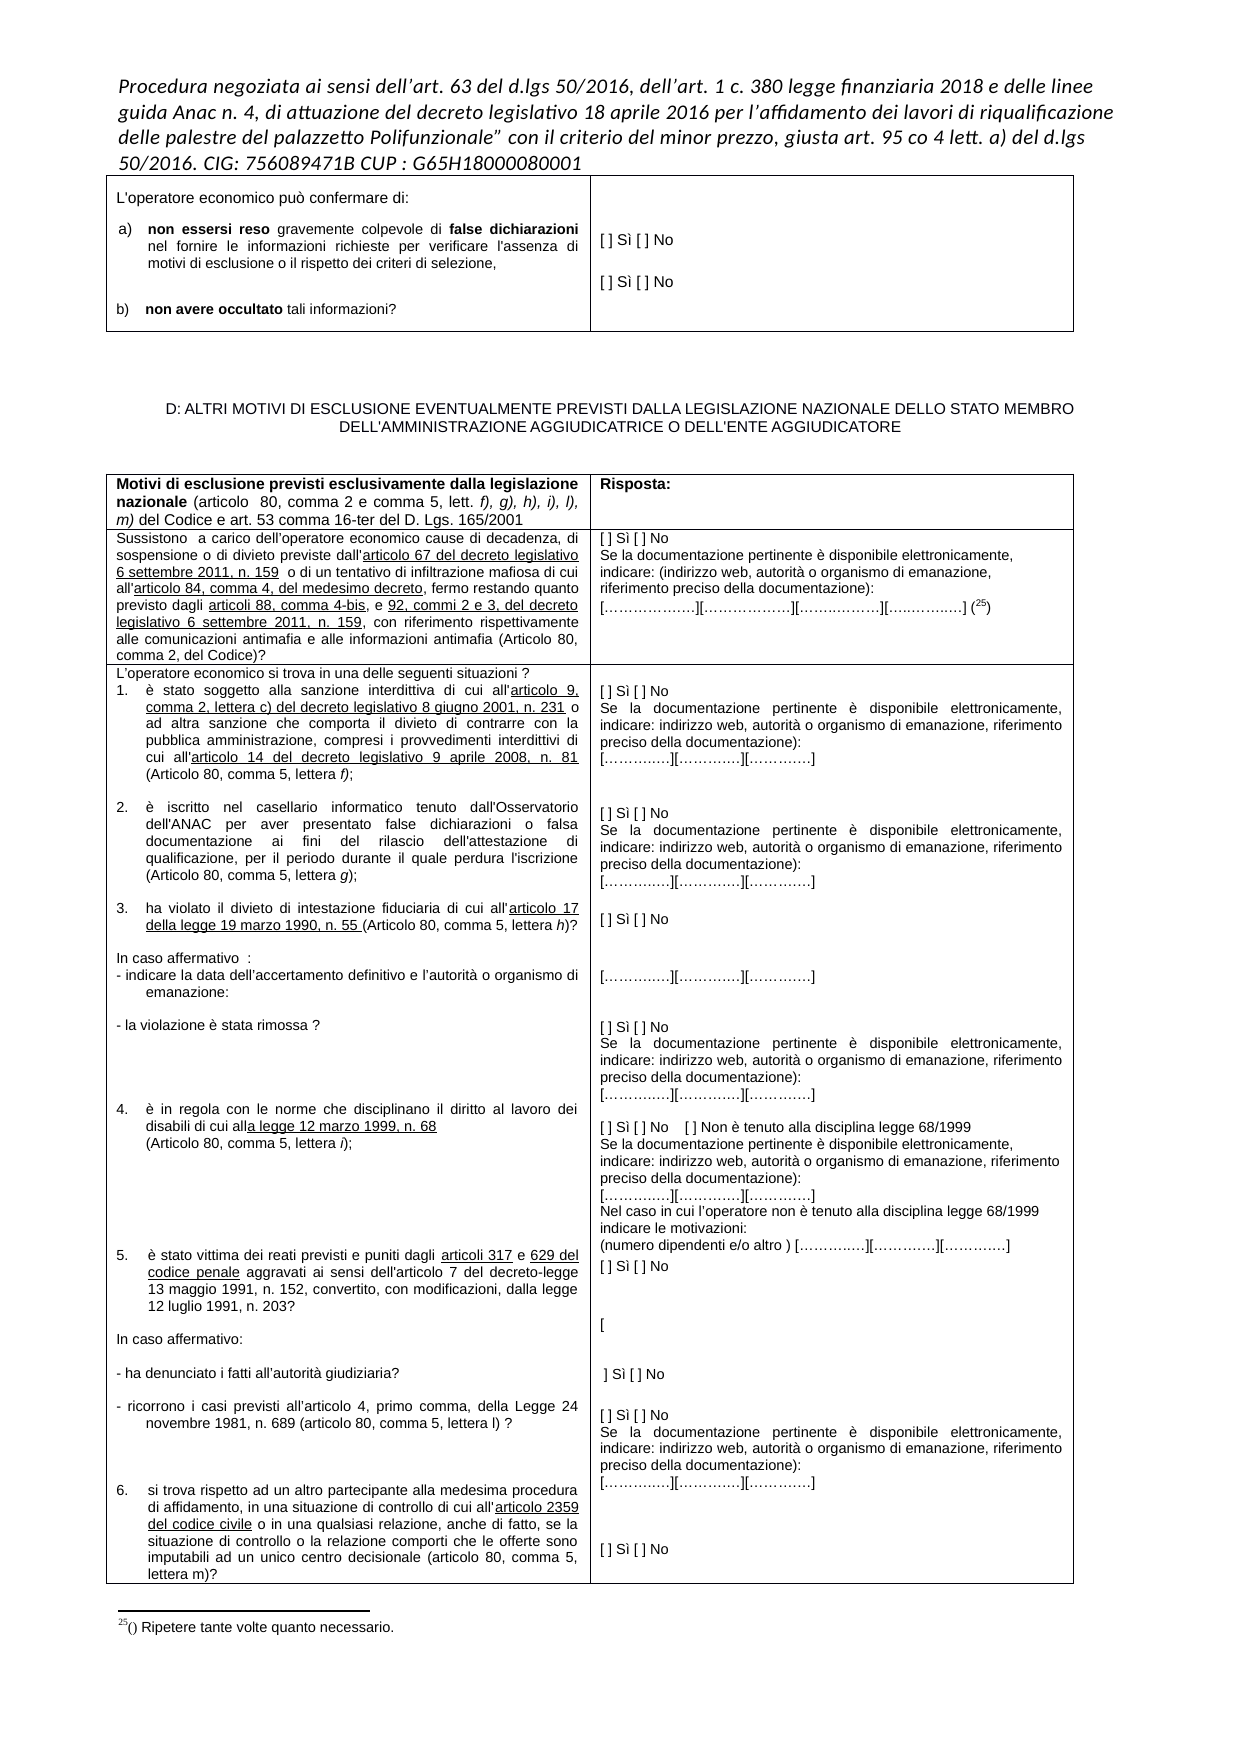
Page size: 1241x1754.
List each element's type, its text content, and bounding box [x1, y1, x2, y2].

title D: Altri motivi di esclusione eventualmente previsti dalla legislazione nazionale dello Stato membro dell'amministrazione aggiudicatrice o dell'ente aggiudicatore [118, 400, 1122, 436]
table_cell L’operatore economico si trova in una delle seguenti situazioni ? è stato soggetto alla sanzione interdittiva di cui all'articolo 9, comma 2, lettera c) del decreto legislativo 8 giugno 2001, n. 231 o ad altra sanzione che comporta il divieto di contrarre con la pubblica amministrazione, compresi i provvedimenti interdittivi di cui all'articolo 14 del decreto legislativo 9 aprile 2008, n. 81 (Articolo 80, comma 5, lettera f); è iscritto nel casellario informatico tenuto dall'Osservatorio dell'ANAC per aver presentato false dichiarazioni o falsa documentazione ai fini del rilascio dell'attestazione di qualificazione, per il periodo durante il quale perdura l'iscrizione (Articolo 80, comma 5, lettera g); ha violato il divieto di intestazione fiduciaria di cui all'articolo 17 della legge 19 marzo 1990, n. 55 (Articolo 80, comma 5, lettera h)? In caso affermativo : - indicare la data dell’accertamento definitivo e l’autorità o organismo di emanazione: - la violazione è stata rimossa ? è in regola con le norme che disciplinano il diritto al lavoro dei disabili di cui alla legge 12 marzo 1999, n. 68 (Articolo 80, comma 5, lettera i); è stato vittima dei reati previsti e puniti dagli articoli 317 e 629 del codice penale aggravati ai sensi dell'articolo 7 del decreto-legge 13 maggio 1991, n. 152, convertito, con modificazioni, dalla legge 12 luglio 1991, n. 203? In caso affermativo: - ha denunciato i fatti all’autorità giudiziaria? - ricorrono i casi previsti all’articolo 4, primo comma, della Legge 24 novembre 1981, n. 689 (articolo 80, comma 5, lettera l) ? si trova rispetto ad un altro partecipante alla medesima procedura di affidamento, in una situazione di controllo di cui all'articolo 2359 del codice civile o in una qualsiasi relazione, anche di fatto, se la situazione di controllo o la relazione comporti che le offerte sono imputabili ad un unico centro decisionale (articolo 80, comma 5, lettera m)? [107, 665, 590, 1582]
table_cell [ ] Sì [ ] No [ ] Sì [ ] No [591, 176, 1073, 331]
table_cell L'operatore economico può confermare di: non essersi reso gravemente colpevole di false dichiarazioni nel fornire le informazioni richieste per verificare l'assenza di motivi di esclusione o il rispetto dei criteri di selezione, b) non avere occultato tali informazioni? [107, 176, 590, 331]
table_header Risposta: [591, 475, 1073, 529]
table_cell [ ] Sì [ ] No Se la documentazione pertinente è disponibile elettronicamente, indicare: (indirizzo web, autorità o organismo di emanazione, riferimento preciso della documentazione): […………….…][………………][……..………][…..……..…] () [591, 530, 1073, 664]
table_cell Sussistono a carico dell’operatore economico cause di decadenza, di sospensione o di divieto previste dall'articolo 67 del decreto legislativo 6 settembre 2011, n. 159 o di un tentativo di infiltrazione mafiosa di cui all'articolo 84, comma 4, del medesimo decreto, fermo restando quanto previsto dagli articoli 88, comma 4-bis, e 92, commi 2 e 3, del decreto legislativo 6 settembre 2011, n. 159, con riferimento rispettivamente alle comunicazioni antimafia e alle informazioni antimafia (Articolo 80, comma 2, del Codice)? [107, 530, 590, 664]
table_cell [ ] Sì [ ] No Se la documentazione pertinente è disponibile elettronicamente, indicare: indirizzo web, autorità o organismo di emanazione, riferimento preciso della documentazione): [………..…][……….…][……….…] [ ] Sì [ ] No Se la documentazione pertinente è disponibile elettronicamente, indicare: indirizzo web, autorità o organismo di emanazione, riferimento preciso della documentazione): [………..…][……….…][……….…] [ ] Sì [ ] No [………..…][……….…][……….…] [ ] Sì [ ] No Se la documentazione pertinente è disponibile elettronicamente, indicare: indirizzo web, autorità o organismo di emanazione, riferimento preciso della documentazione): [………..…][……….…][……….…] [ ] Sì [ ] No [ ] Non è tenuto alla disciplina legge 68/1999 Se la documentazione pertinente è disponibile elettronicamente, indicare: indirizzo web, autorità o organismo di emanazione, riferimento preciso della documentazione): [………..…][……….…][……….…] Nel caso in cui l’operatore non è tenuto alla disciplina legge 68/1999 indicare le motivazioni: (numero dipendenti e/o altro ) [………..…][……….…][……….…] [ ] Sì [ ] No [ ] Sì [ ] No [ ] Sì [ ] No Se la documentazione pertinente è disponibile elettronicamente, indicare: indirizzo web, autorità o organismo di emanazione, riferimento preciso della documentazione): [………..…][……….…][……….…] [ ] Sì [ ] No [591, 665, 1073, 1582]
table_header Motivi di esclusione previsti esclusivamente dalla legislazione nazionale (articolo 80, comma 2 e comma 5, lett. f), g), h), i), l), m) del Codice e art. 53 comma 16-ter del D. Lgs. 165/2001 [107, 475, 590, 529]
